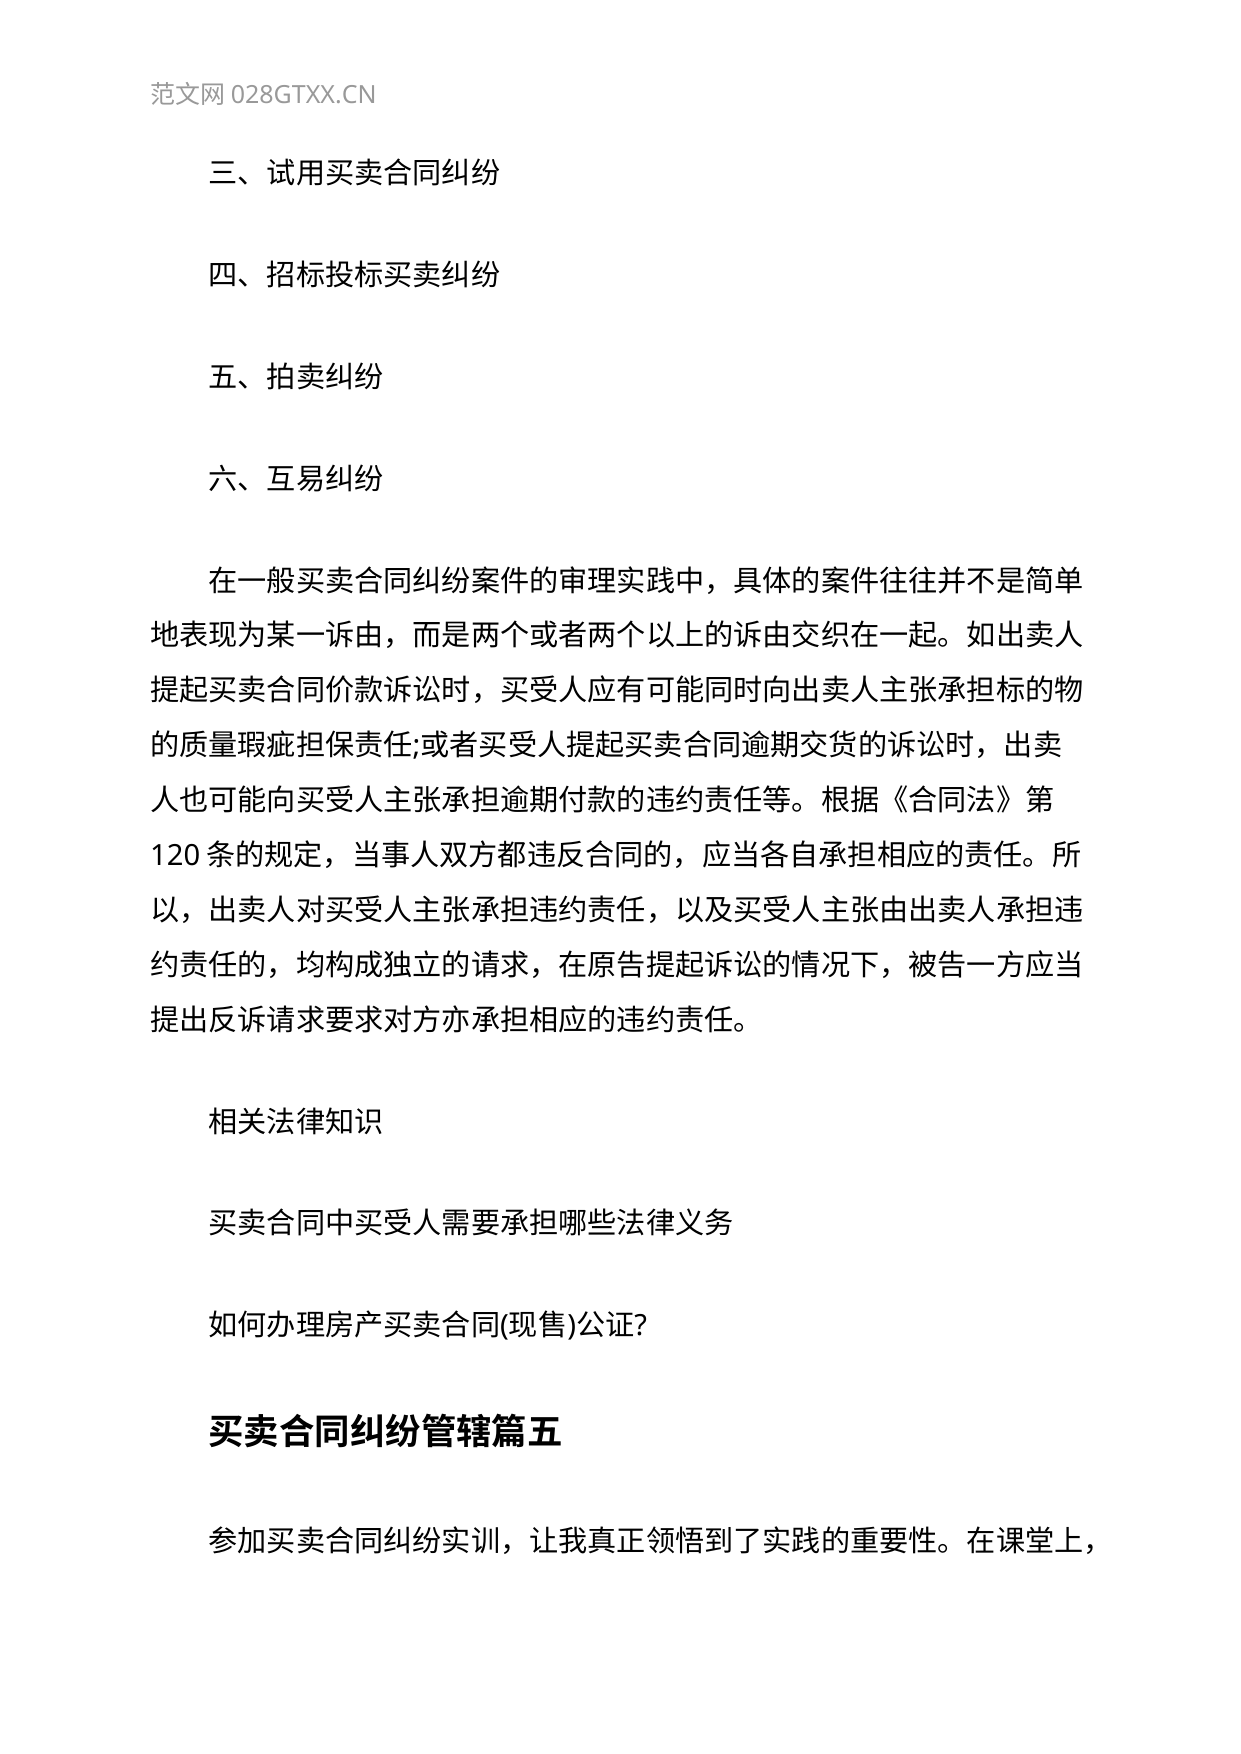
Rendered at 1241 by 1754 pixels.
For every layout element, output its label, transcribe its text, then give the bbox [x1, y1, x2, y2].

text 五、拍卖纠纷 [150, 353, 1090, 396]
text 三、试用买卖合同纠纷 [150, 150, 1090, 192]
text 四、招标投标买卖纠纷 [150, 252, 1090, 294]
text 在一般买卖合同纠纷案件的审理实践中，具体的案件往往并不是简单地表现为某一诉由，而是两个或者两个以上的诉由交织在一起。如出卖人提起买卖合同价款诉讼时，买受人应有可能同时向出卖人主张承担标的物的质量瑕疵担保责任;或者买受人提起买卖合同逾期交货的诉讼时，出卖人也可能向买受人主张承担逾期付款的违约责任等。根据《合同法》第120条的规定，当事人双方都违反合同的，应当各自承担相应的责任。所以，出卖人对买受人主张承担违约责任，以及买受人主张由出卖人承担违约责任的，均构成独立的请求，在原告提起诉讼的情况下，被告一方应当提出反诉请求要求对方亦承担相应的违约责任。 [150, 557, 1090, 1039]
text 买卖合同纠纷管辖篇五 [150, 1404, 1090, 1455]
text 相关法律知识 [150, 1098, 1090, 1141]
text 买卖合同中买受人需要承担哪些法律义务 [150, 1200, 1090, 1242]
text 六、互易纠纷 [150, 455, 1090, 498]
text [150, 1517, 1090, 1559]
text 如何办理房产买卖合同(现售)公证? [150, 1302, 1090, 1344]
